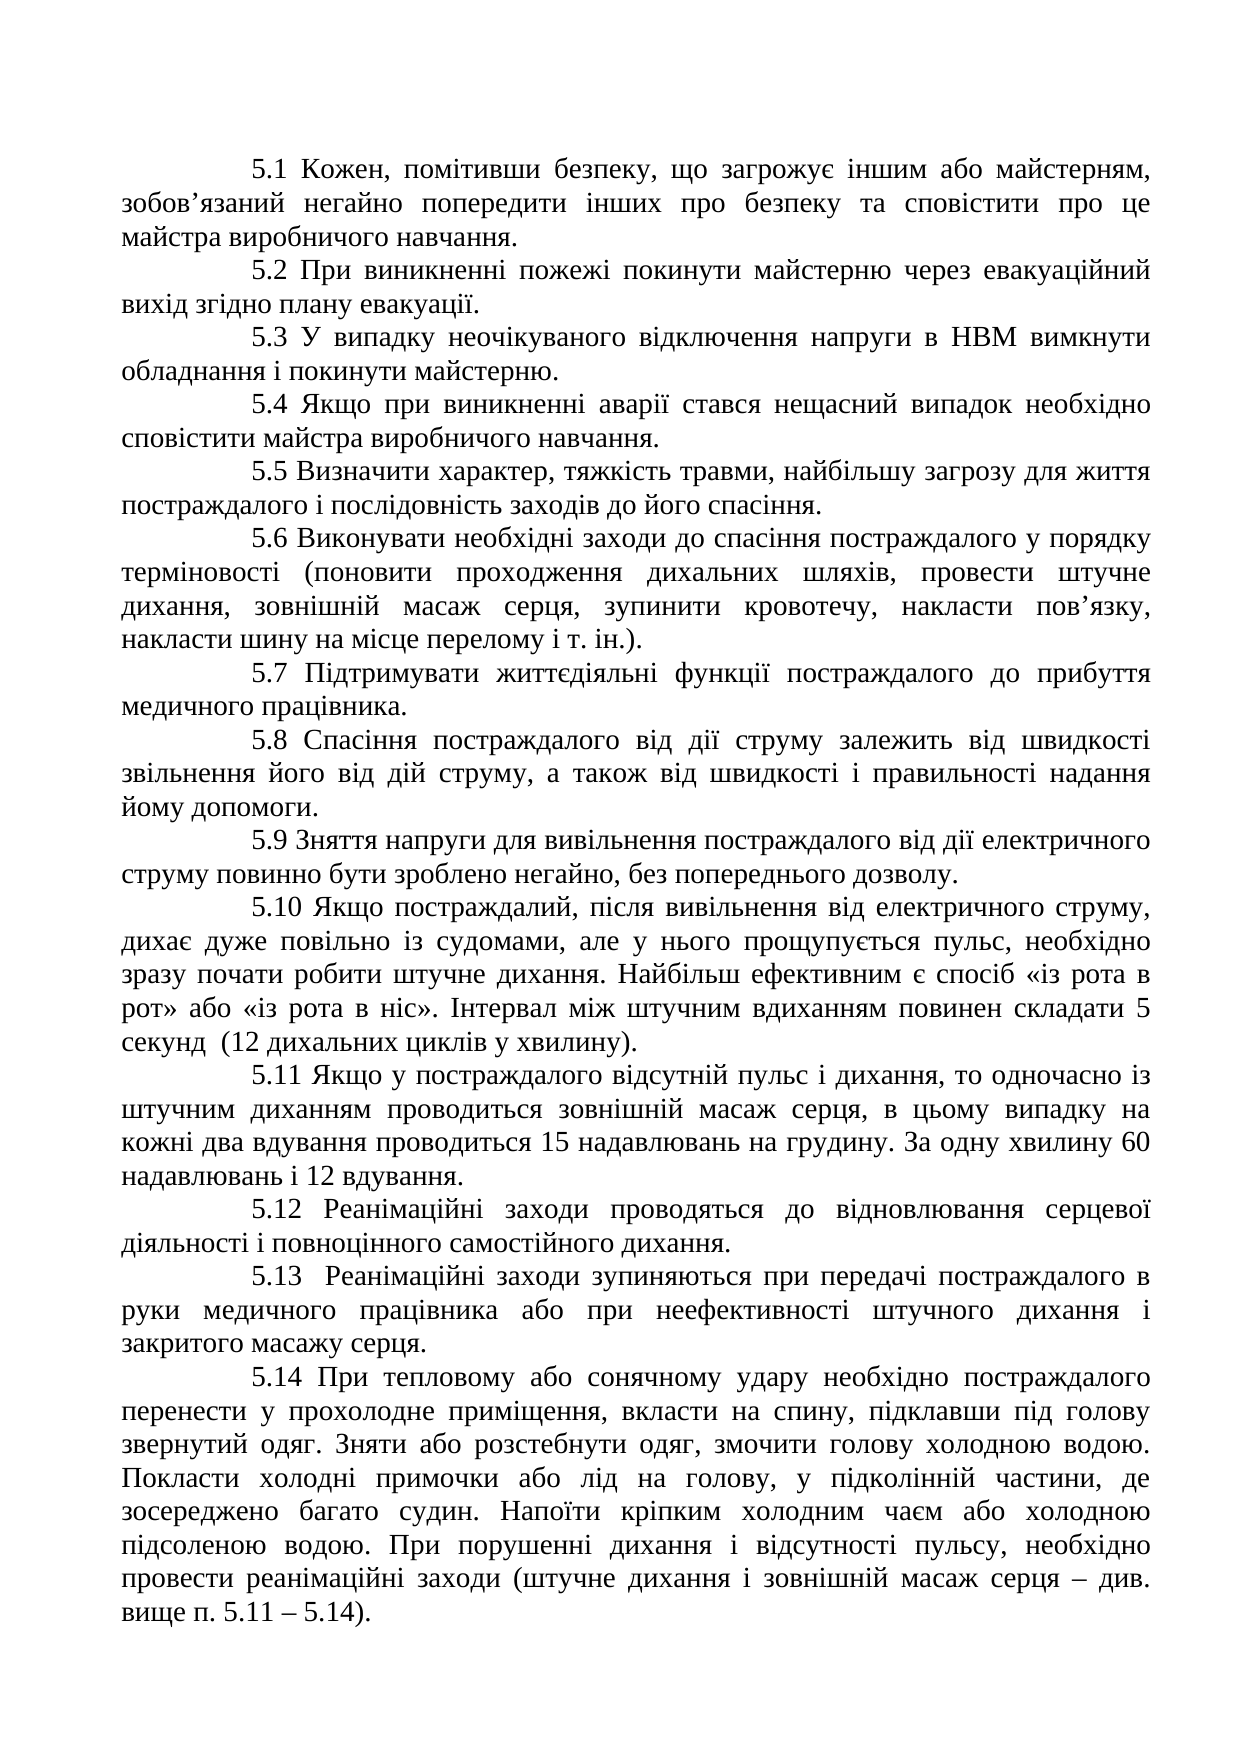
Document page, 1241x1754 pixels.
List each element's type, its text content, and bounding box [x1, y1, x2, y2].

text 5.3 У випадку неочікуваного відключення напруги в НВМ вимкнути обладнання і покинути майстерню. [121, 319, 1152, 386]
text 5.1 Кожен, помітивши безпеку, що загрожує іншим або майстерням, зобов’язаний негайно попередити інших про безпеку та сповістити про це майстра виробничого навчання. [121, 152, 1152, 252]
text 5.4 Якщо при виникненні аварії стався нещасний випадок необхідно сповістити майстра виробничого навчання. [121, 386, 1152, 453]
text 5.8 Спасіння постраждалого від дії струму залежить від швидкості звільнення його від дій струму, а також від швидкості і правильності надання йому допомоги. [121, 722, 1152, 822]
text 5.2 При виникненні пожежі покинути майстерню через евакуаційний вихід згідно плану евакуації. [121, 252, 1152, 319]
text 5.6 Виконувати необхідні заходи до спасіння постраждалого у порядку терміновості (поновити проходження дихальних шляхів, провести штучне дихання, зовнішній масаж серця, зупинити кровотечу, накласти пов’язку, накласти шину на місце перелому і т. ін.). [121, 521, 1152, 655]
text 5.10 Якщо постраждалий, після вивільнення від електричного струму, дихає дуже повільно із судомами, але у нього прощупується пульс, необхідно зразу почати робити штучне дихання. Найбільш ефективним є спосіб «із рота в рот» або «із рота в ніс». Інтервал між штучним вдиханням повинен складати 5 секунд (12 дихальних циклів у хвилину). [121, 889, 1152, 1057]
text 5.13 Реанімаційні заходи зупиняються при передачі постраждалого в руки медичного працівника або при неефективності штучного дихання і закритого масажу серця. [121, 1258, 1152, 1359]
text 5.9 Зняття напруги для вивільнення постраждалого від дії електричного струму повинно бути зроблено негайно, без попереднього дозволу. [121, 822, 1152, 889]
text 5.7 Підтримувати життєдіяльні функції постраждалого до прибуття медичного працівника. [121, 655, 1152, 722]
text 5.12 Реанімаційні заходи проводяться до відновлювання серцевої діяльності і повноцінного самостійного дихання. [121, 1191, 1152, 1258]
text 5.14 При тепловому або сонячному удару необхідно постраждалого перенести у прохолодне приміщення, вкласти на спину, підклавши під голову звернутий одяг. Зняти або розстебнути одяг, змочити голову холодною водою. Покласти холодні примочки або лід на голову, у підколінній частини, де зосереджено багато судин. Напоїти кріпким холодним чаєм або холодною підсоленою водою. При порушенні дихання і відсутності пульсу, необхідно провести реанімаційні заходи (штучне дихання і зовнішній масаж серця – див. вище п. 5.11 – 5.14). [121, 1359, 1152, 1627]
text 5.11 Якщо у постраждалого відсутній пульс і дихання, то одночасно із штучним диханням проводиться зовнішній масаж серця, в цьому випадку на кожні два вдування проводиться 15 надавлювань на грудину. За одну хвилину 60 надавлювань і 12 вдування. [121, 1057, 1152, 1191]
text 5.5 Визначити характер, тяжкість травми, найбільшу загрозу для життя постраждалого і послідовність заходів до його спасіння. [121, 453, 1152, 521]
